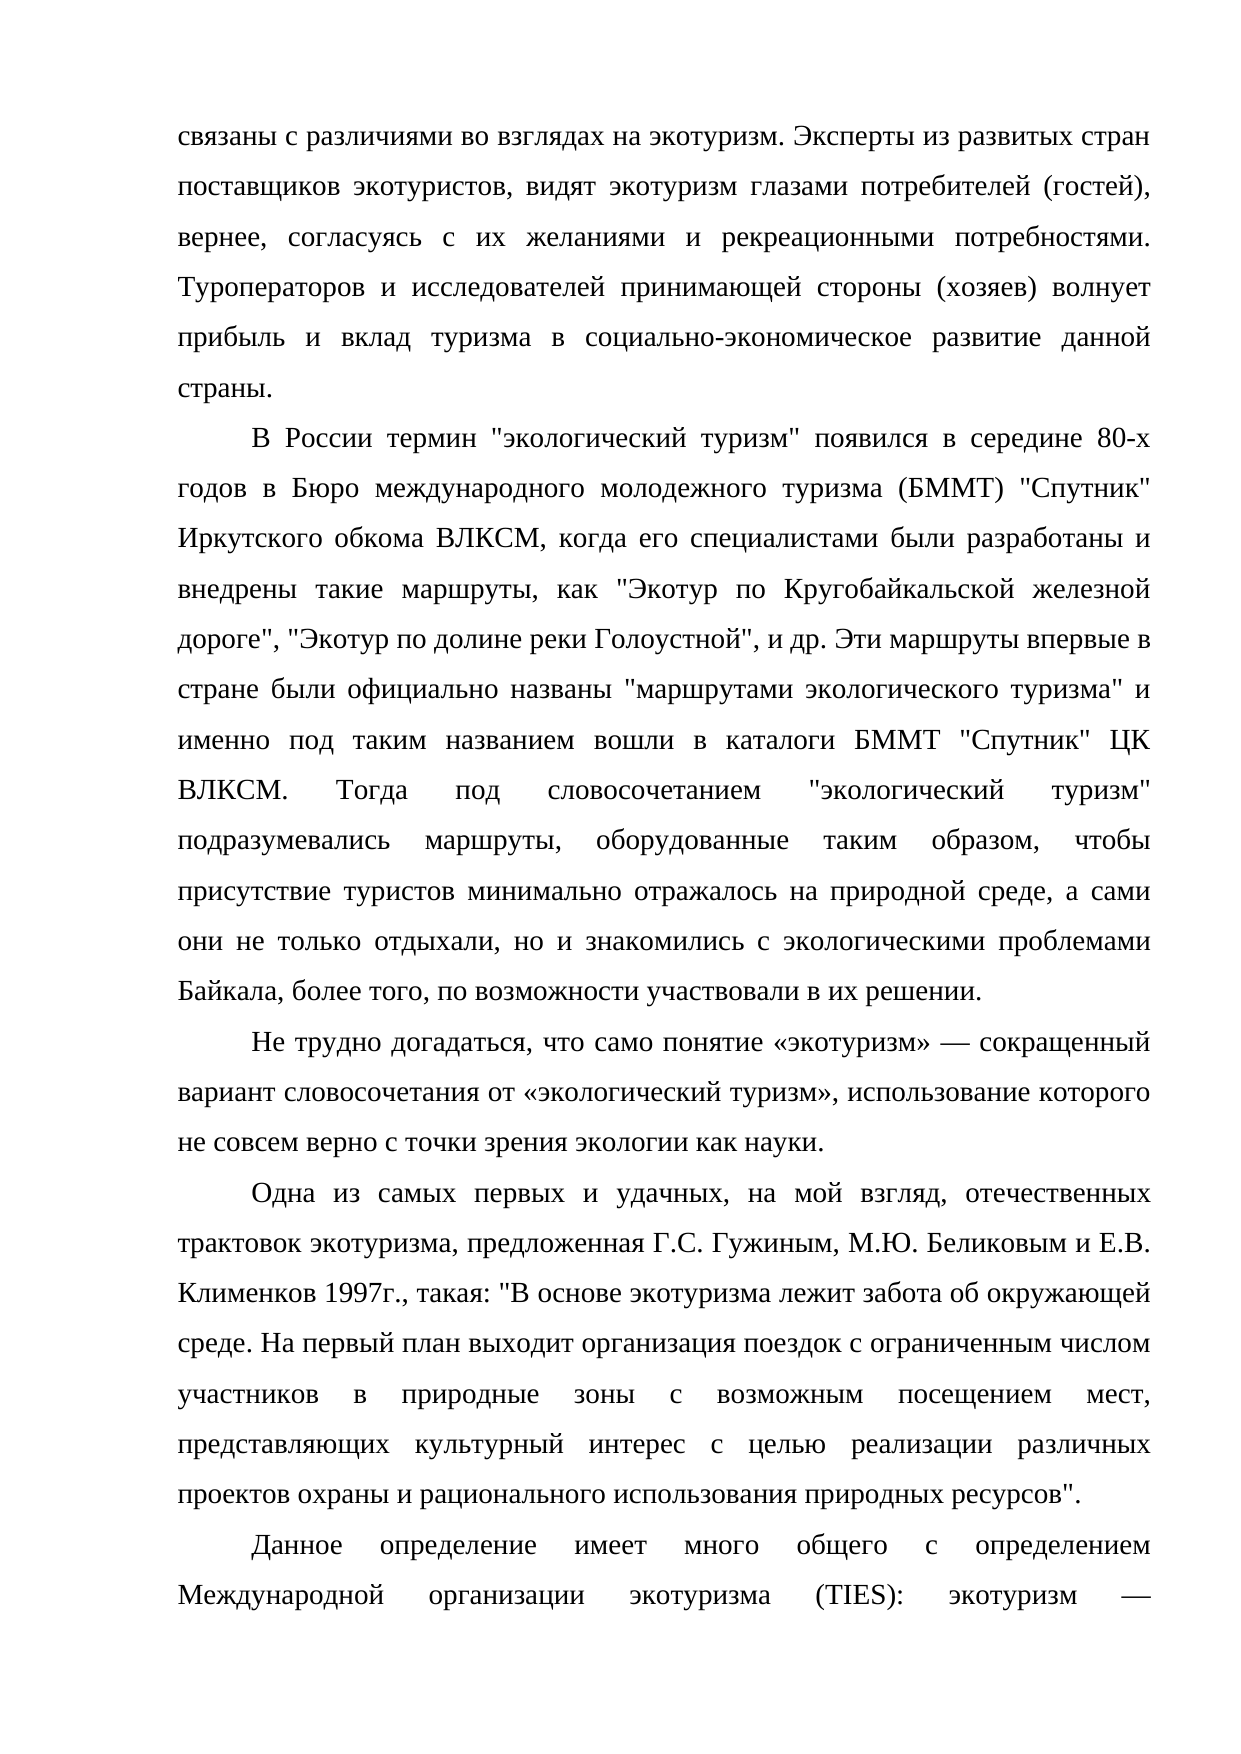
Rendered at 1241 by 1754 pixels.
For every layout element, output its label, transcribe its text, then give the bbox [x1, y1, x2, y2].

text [177, 118, 1152, 403]
text Не трудно догадаться, что само понятие «экотуризм» — сокращенный вариант словосочетания от «экологический туризм», использование которого не совсем верно с точки зрения экологии как науки. [177, 1024, 1152, 1158]
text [177, 1527, 1152, 1611]
text Одна из самых первых и удачных, на мой взгляд, отечественных трактовок экотуризма, предложенная Г.С. Гужиным, М.Ю. Беликовым и Е.В. Клименков 1997г., такая: "В основе экотуризма лежит забота об окружающей среде. На первый план выходит организация поездок с ограниченным числом участников в природные зоны с возможным посещением мест, представляющих культурный интерес с целью реализации различных проектов охраны и рационального использования природных ресурсов". [177, 1175, 1152, 1510]
text В России термин "экологический туризм" появился в середине 80-х годов в Бюро международного молодежного туризма (БММТ) "Спутник" Иркутского обкома ВЛКСМ, когда его специалистами были разработаны и внедрены такие маршруты, как "Экотур по Кругобайкальской железной дороге", "Экотур по долине реки Голоустной", и др. Эти маршруты впервые в стране были официально названы "маршрутами экологического туризма" и именно под таким названием вошли в каталоги БММТ "Спутник" ЦК ВЛКСМ. Тогда под словосочетанием "экологический туризм" подразумевались маршруты, оборудованные таким образом, чтобы присутствие туристов минимально отражалось на природной среде, а сами они не только отдыхали, но и знакомились с экологическими проблемами Байкала, более того, по возможности участвовали в их решении. [177, 420, 1152, 1007]
